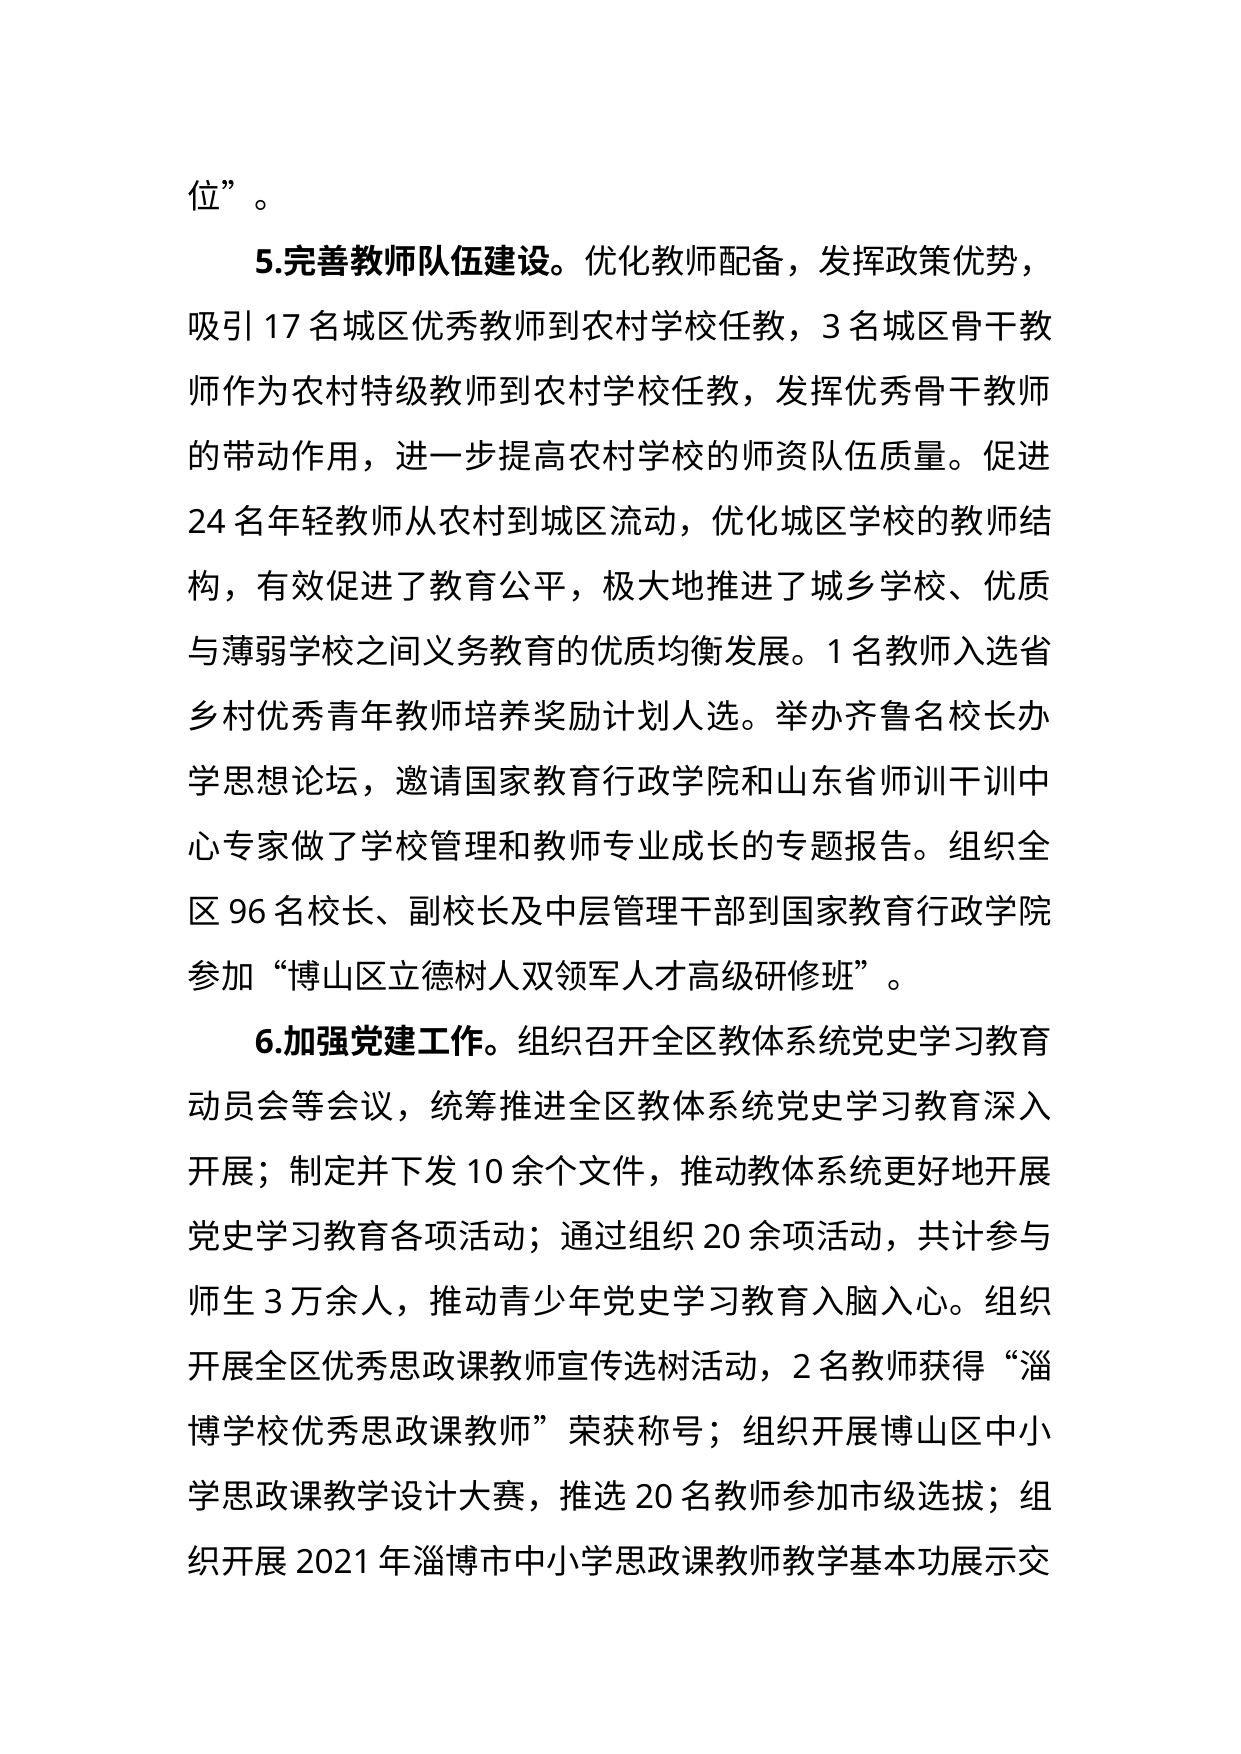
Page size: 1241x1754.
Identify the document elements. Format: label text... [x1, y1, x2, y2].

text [187, 162, 1053, 227]
text 5.完善教师队伍建设。优化教师配备，发挥政策优势，吸引17名城区优秀教师到农村学校任教，3名城区骨干教师作为农村特级教师到农村学校任教，发挥优秀骨干教师的带动作用，进一步提高农村学校的师资队伍质量。促进24名年轻教师从农村到城区流动，优化城区学校的教师结构，有效促进了教育公平，极大地推进了城乡学校、优质与薄弱学校之间义务教育的优质均衡发展。1名教师入选省乡村优秀青年教师培养奖励计划人选。举办齐鲁名校长办学思想论坛，邀请国家教育行政学院和山东省师训干训中心专家做了学校管理和教师专业成长的专题报告。组织全区96名校长、副校长及中层管理干部到国家教育行政学院参加“博山区立德树人双领军人才高级研修班”。 [187, 227, 1053, 1007]
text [187, 1007, 1053, 1592]
